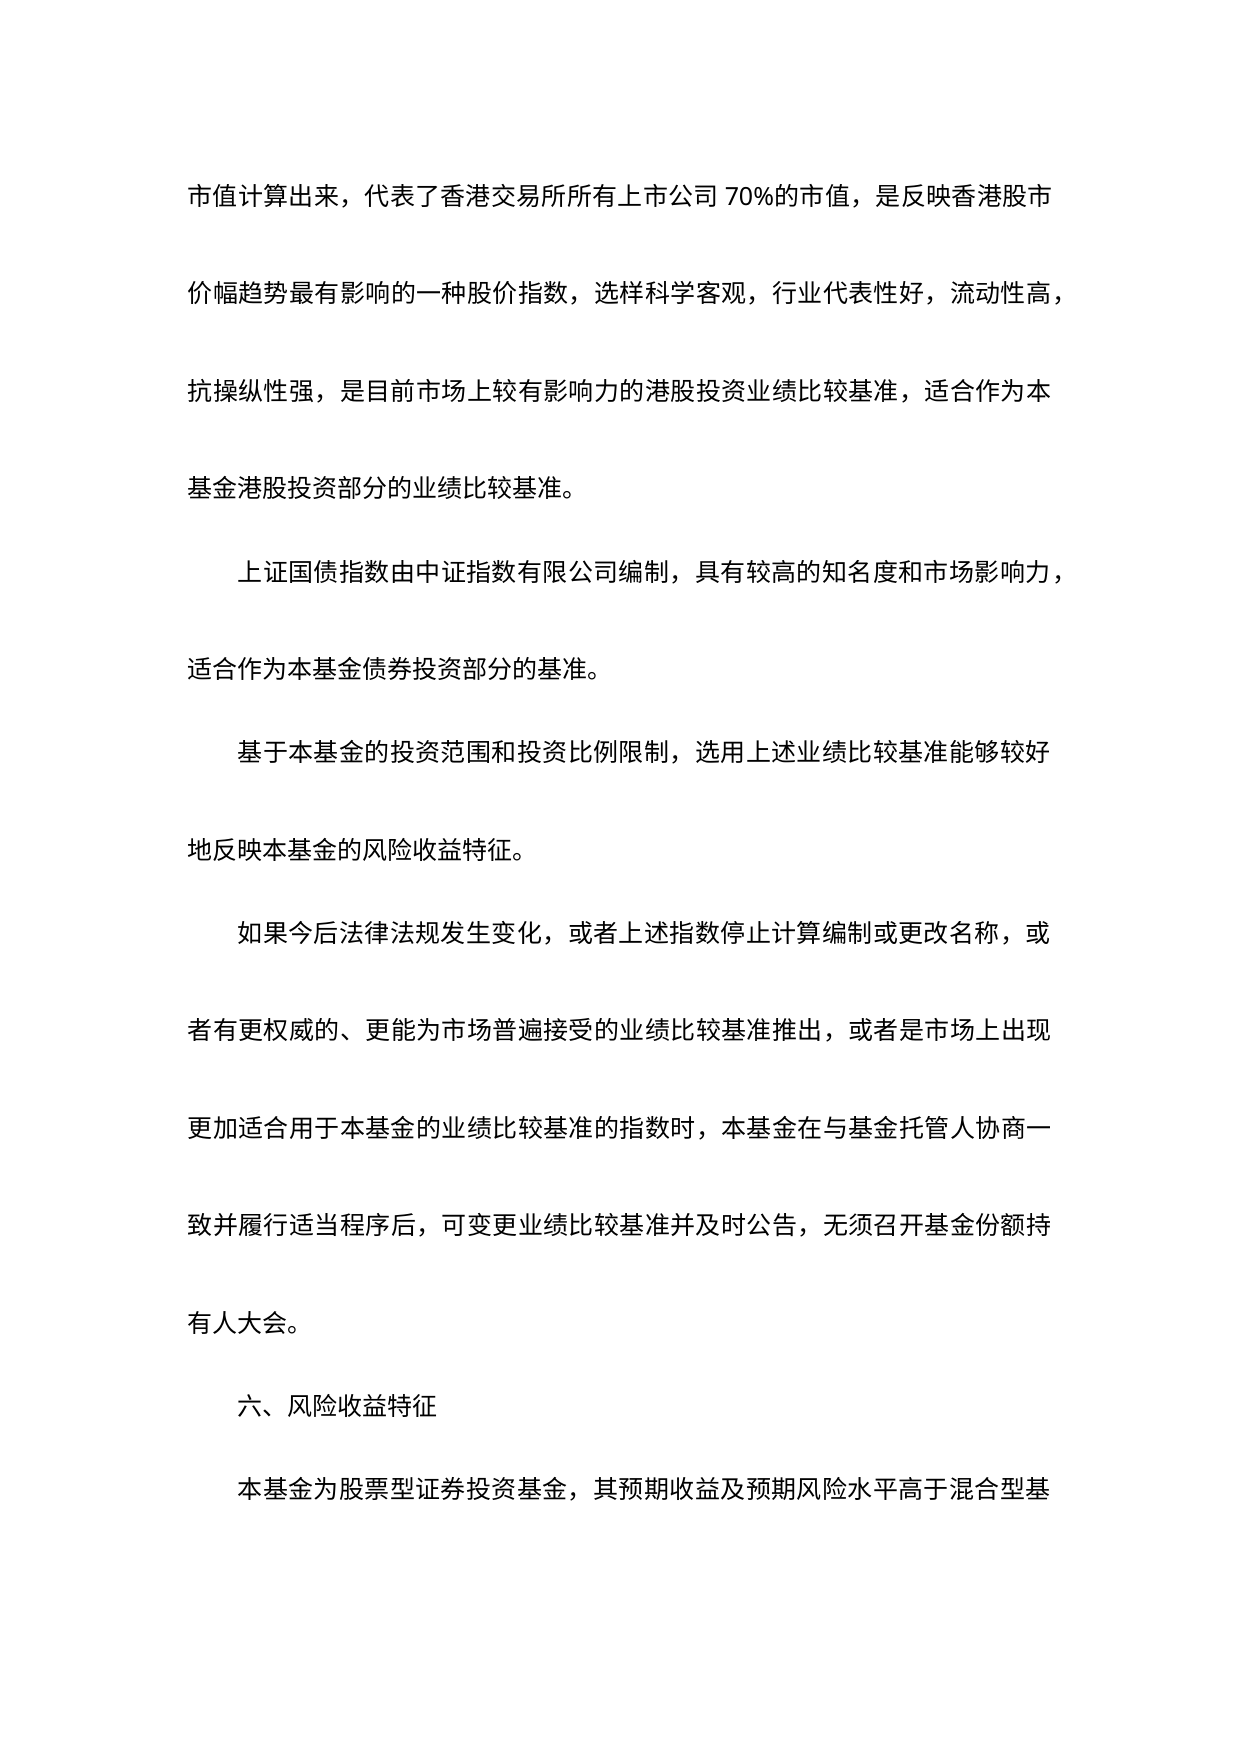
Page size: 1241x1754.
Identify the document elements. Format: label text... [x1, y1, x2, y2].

list 风险收益特征 [187, 1372, 1053, 1437]
text 上证国债指数由中证指数有限公司编制，具有较高的知名度和市场影响力，适合作为本基金债券投资部分的基准。 [187, 538, 1053, 700]
text 如果今后法律法规发生变化，或者上述指数停止计算编制或更改名称，或者有更权威的、更能为市场普遍接受的业绩比较基准推出，或者是市场上出现更加适合用于本基金的业绩比较基准的指数时，本基金在与基金托管人协商一致并履行适当程序后，可变更业绩比较基准并及时公告，无须召开基金份额持有人大会。 [187, 899, 1053, 1354]
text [187, 162, 1053, 519]
text 基于本基金的投资范围和投资比例限制，选用上述业绩比较基准能够较好地反映本基金的风险收益特征。 [187, 718, 1053, 881]
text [187, 1455, 1053, 1520]
